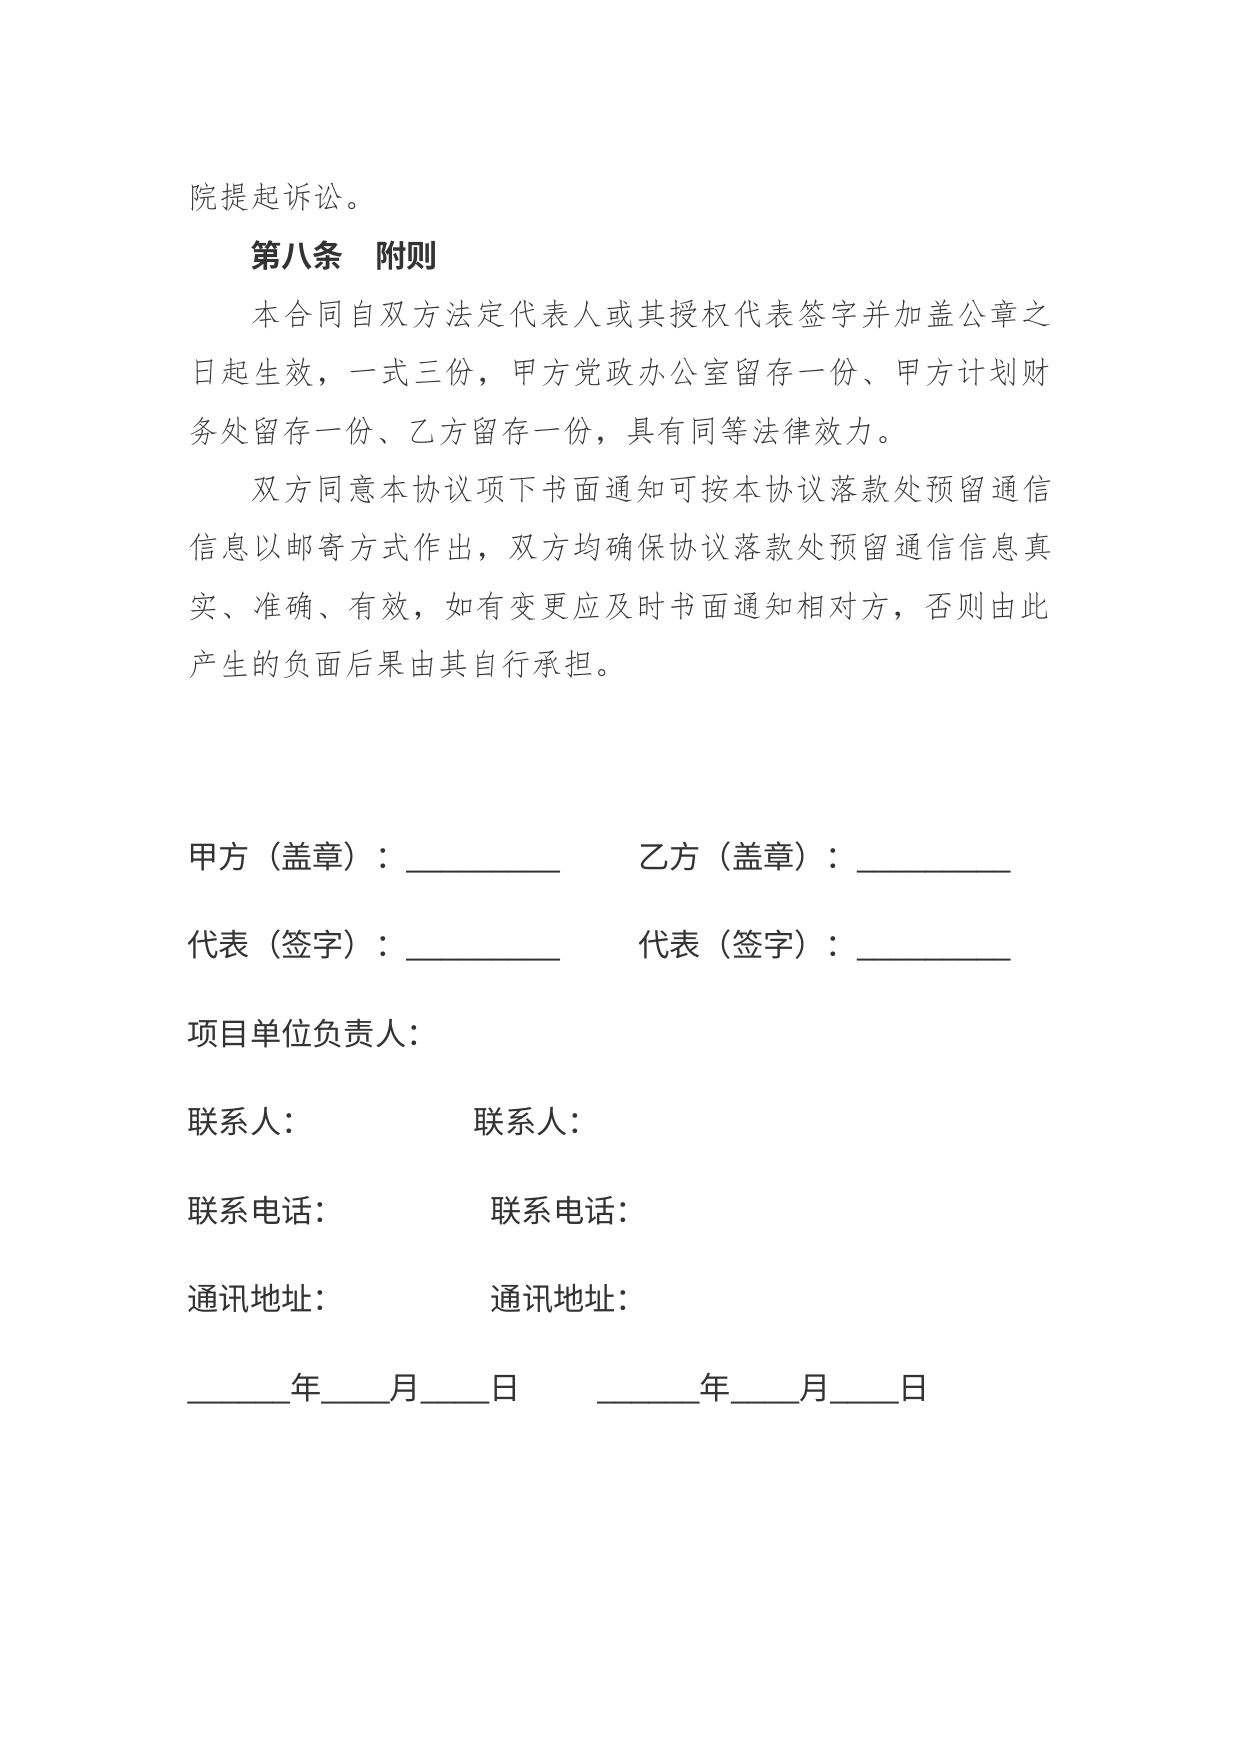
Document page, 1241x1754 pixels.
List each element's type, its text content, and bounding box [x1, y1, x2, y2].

text 双方同意本协议项下书面通知可按本协议落款处预留通信信息以邮寄方式作出，双方均确保协议落款处预留通信信息真实、准确、有效，如有变更应及时书面通知相对方，否则由此产生的负面后果由其自行承担。 [187, 454, 1053, 687]
text 联系电话： 联系电话： [187, 1176, 1053, 1241]
text 代表（签字）：_________ 代表（签字）：_________ [187, 911, 1053, 976]
text 第八条 附则 [187, 220, 1053, 279]
text 项目单位负责人： [187, 999, 1053, 1064]
text 本合同自双方法定代表人或其授权代表签字并加盖公章之日起生效，一式三份，甲方党政办公室留存一份、甲方计划财务处留存一份、乙方留存一份，具有同等法律效力。 [187, 279, 1053, 454]
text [187, 162, 1053, 220]
text 甲方（盖章）：_________ 乙方（盖章）：_________ [187, 822, 1053, 887]
text 联系人： 联系人： [187, 1088, 1053, 1153]
text 通讯地址： 通讯地址： [187, 1264, 1053, 1329]
text ______年____月____日 ______年____月____日 [187, 1353, 1053, 1418]
